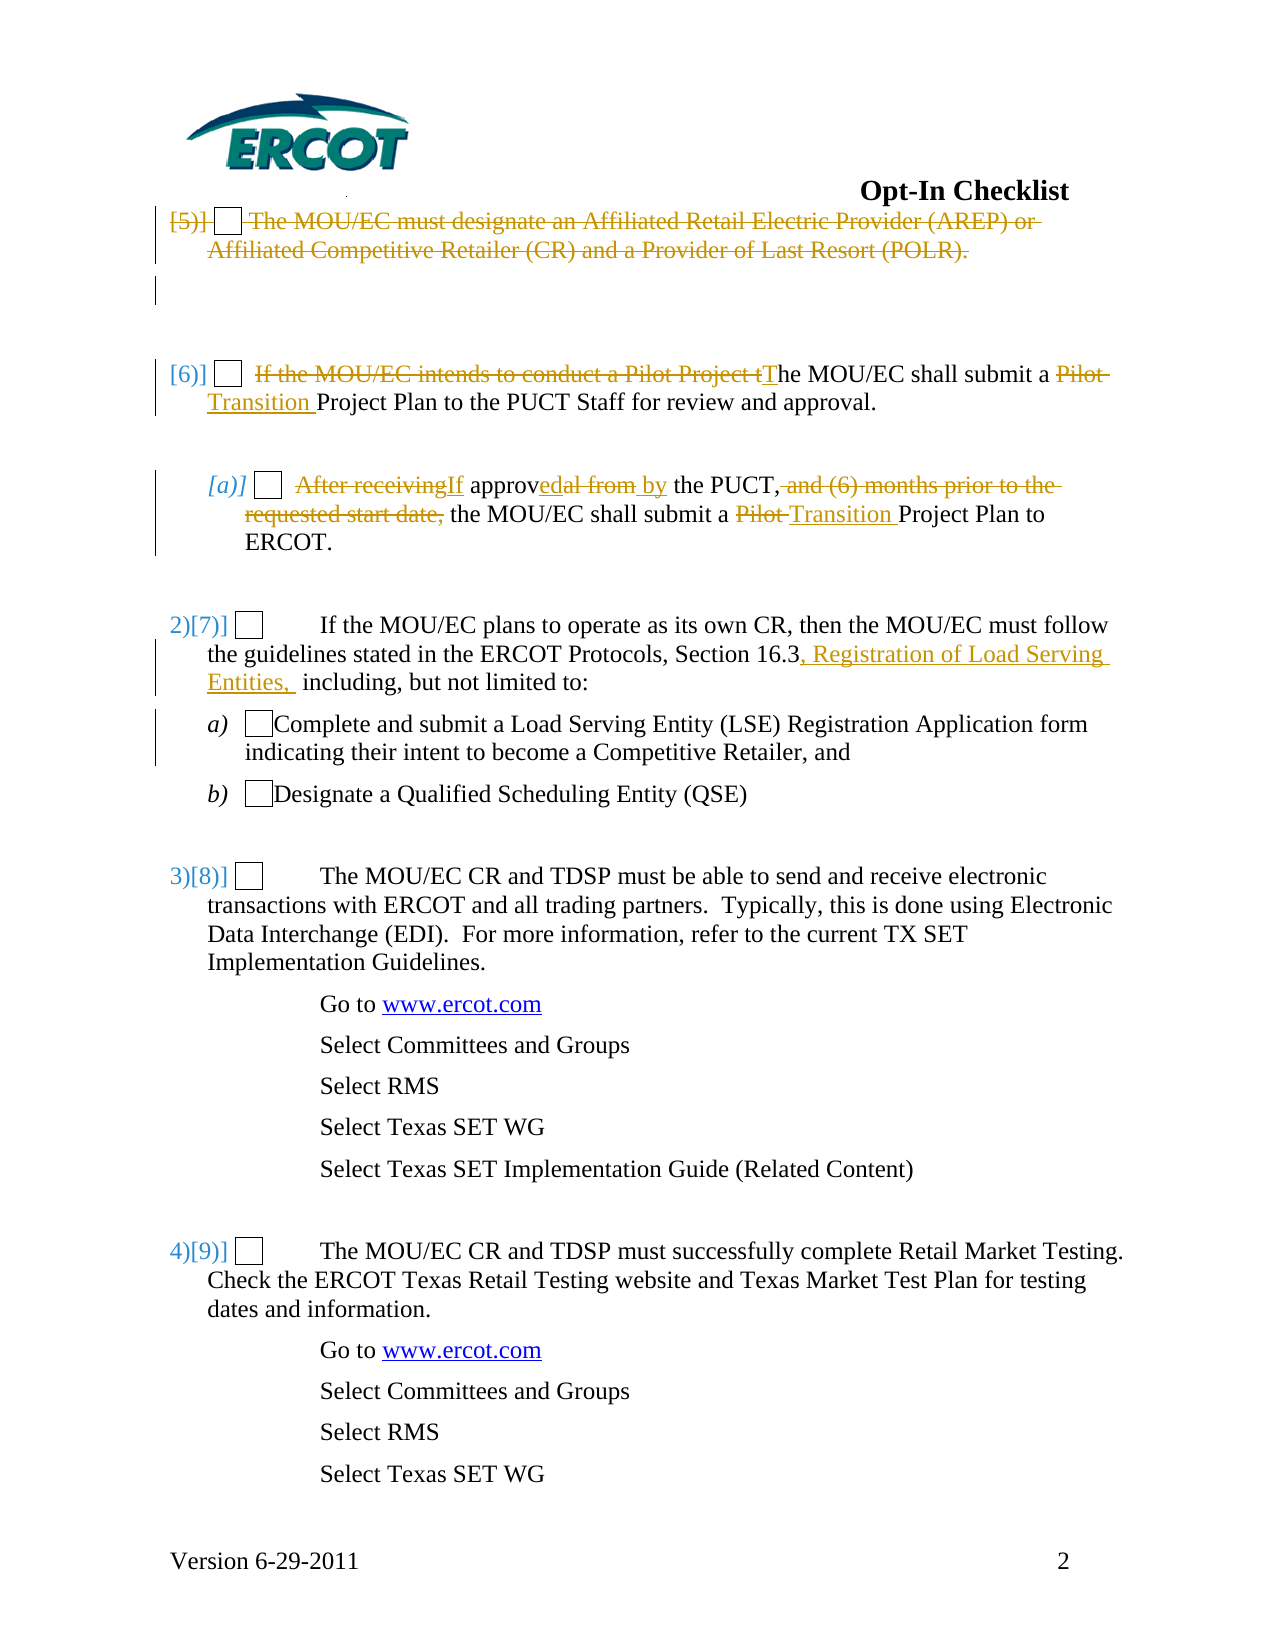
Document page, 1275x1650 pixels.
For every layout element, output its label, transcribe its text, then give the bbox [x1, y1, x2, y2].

list Go to www.ercot.com [319, 989, 1125, 1017]
list Go to www.ercot.com [319, 1335, 1125, 1364]
picture [169, 75, 447, 200]
list Complete and submit a Load Serving Entity (LSE) Registration Application form indicating their intent to become a Competitive Retailer, and [207, 709, 1125, 766]
list he MOU/EC shall submit a Project Plan to the PUCT Staff for review and approval. [169, 359, 1125, 416]
list Select Texas SET WG [319, 1459, 1125, 1487]
list Select RMS [319, 1417, 1125, 1446]
list Designate a Qualified Scheduling Entity (QSE) [207, 779, 1125, 807]
list If the MOU/EC plans to operate as its own CR, then the MOU/EC must follow the guidelines stated in the ERCOT Protocols, Section 16.3 including, but not limited to: [169, 610, 1125, 696]
list Select Texas SET Implementation Guide (Related Content) [319, 1154, 1125, 1182]
list Select Committees and Groups [319, 1030, 1125, 1059]
list Select RMS [319, 1071, 1125, 1100]
list approv the PUCT, the MOU/EC shall submit a Project Plan to ERCOT. [207, 470, 1125, 556]
list The MOU/EC CR and TDSP must successfully complete Retail Market Testing. Check the ERCOT Texas Retail Testing website and Texas Market Test Plan for testing dates and information. [169, 1236, 1125, 1322]
list The MOU/EC CR and TDSP must be able to send and receive electronic transactions with ERCOT and all trading partners. Typically, this is done using Electronic Data Interchange (EDI). For more information, refer to the current TX SET Implementation Guidelines. [169, 861, 1125, 976]
list Select Texas SET WG [319, 1112, 1125, 1141]
list Select Committees and Groups [319, 1376, 1125, 1405]
